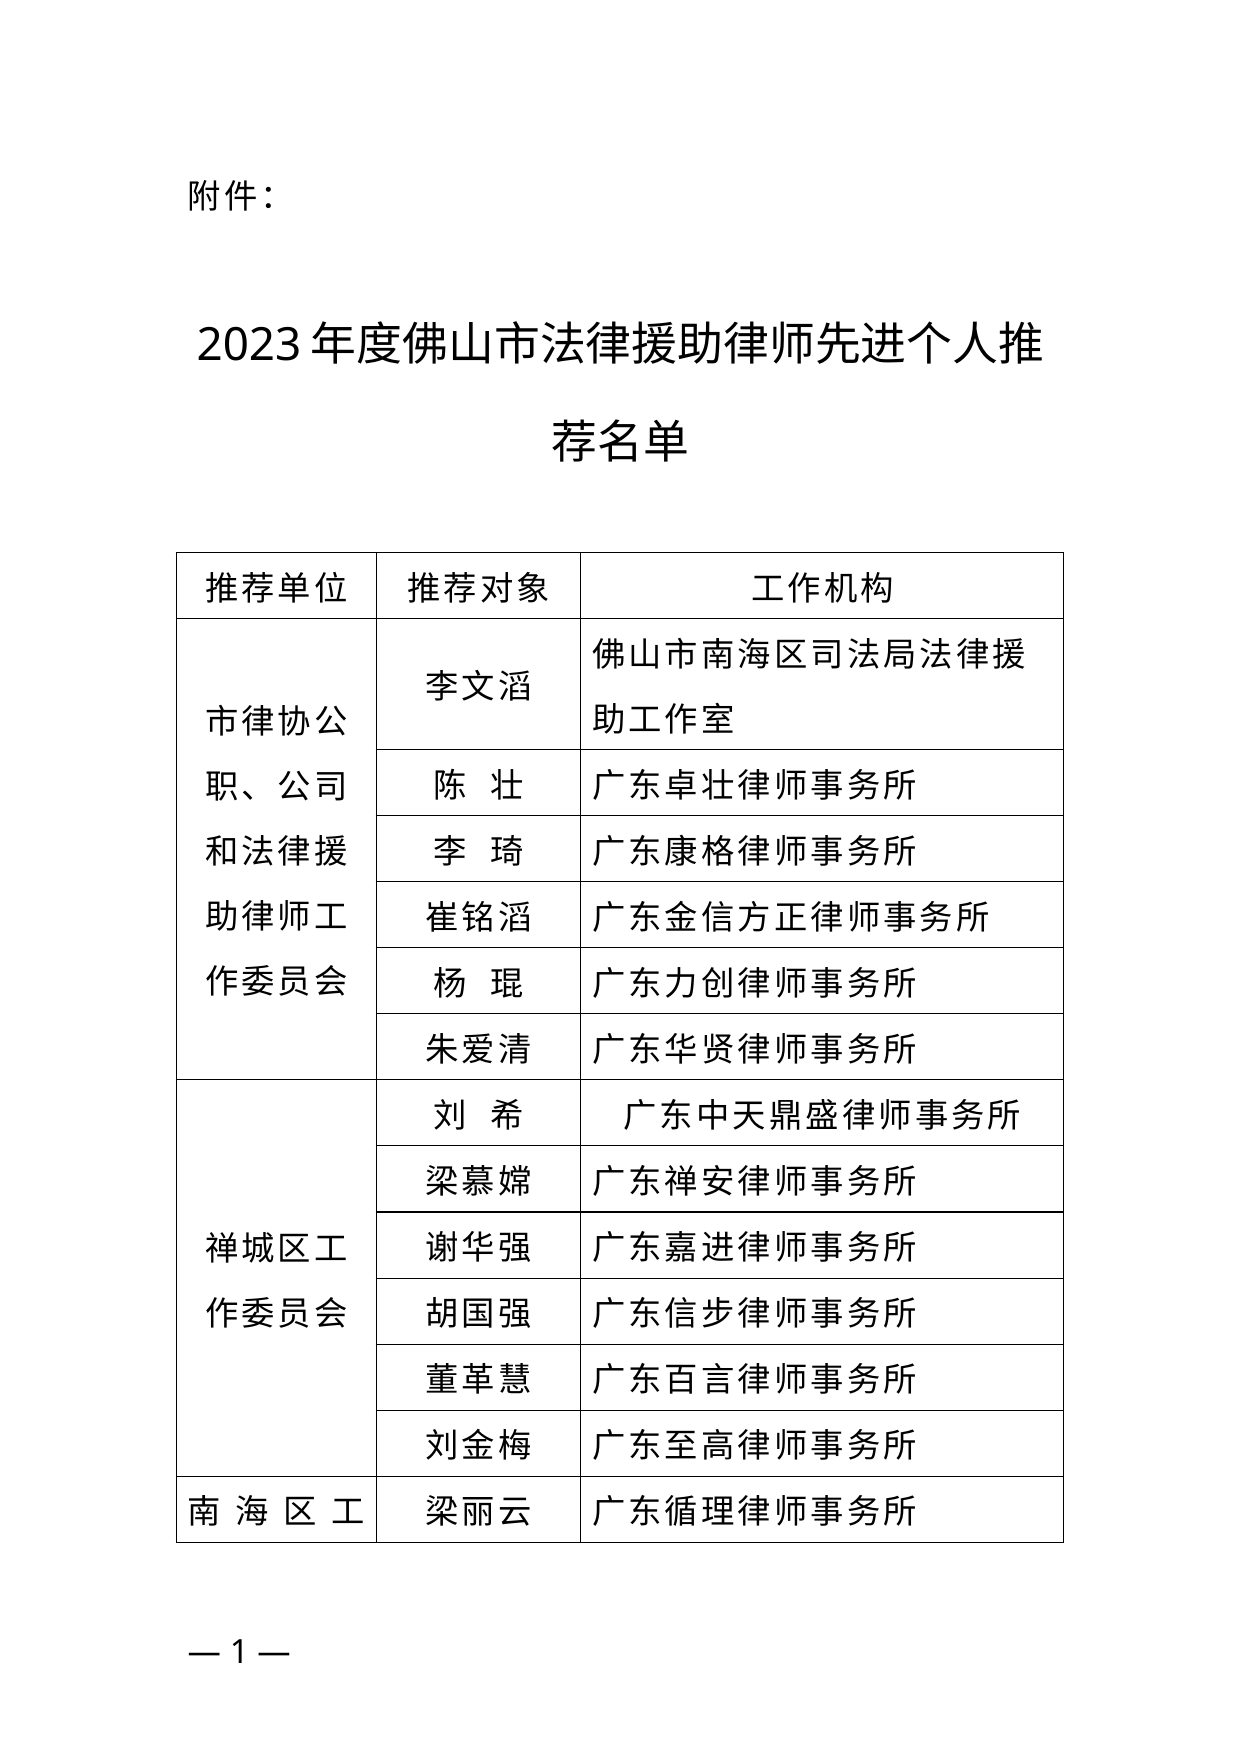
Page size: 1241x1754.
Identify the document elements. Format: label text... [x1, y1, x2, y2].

table_cell 李文滔 [377, 619, 580, 749]
table_header 工作机构 [581, 553, 1063, 618]
table_cell 广东嘉进律师事务所 [581, 1213, 1063, 1277]
table_cell 谢华强 [377, 1213, 580, 1277]
table_cell 广东至高律师事务所 [581, 1411, 1063, 1476]
table_header 推荐单位 [177, 553, 376, 618]
table_cell 广东百言律师事务所 [581, 1345, 1063, 1409]
table_cell 南海区工作委员会 [177, 1477, 376, 1542]
table_cell 胡国强 [377, 1279, 580, 1343]
text 附件： [187, 162, 1053, 227]
table_cell 广东卓壮律师事务所 [581, 750, 1063, 815]
table_cell 董革慧 [377, 1345, 580, 1409]
table_cell 广东信步律师事务所 [581, 1279, 1063, 1343]
table_cell 朱爱清 [377, 1014, 580, 1079]
table_header 推荐对象 [377, 553, 580, 618]
text 2023年度佛山市法律援助律师先进个人推荐名单 [187, 292, 1053, 487]
table_cell 广东康格律师事务所 [581, 816, 1063, 881]
table_cell 崔铭滔 [377, 882, 580, 947]
table_cell 市律协公职、公司和法律援助律师工作委员会 [177, 619, 376, 1079]
table_cell 李 琦 [377, 816, 580, 881]
table_cell 广东中天鼎盛律师事务所 [581, 1080, 1063, 1145]
table_cell 广东金信方正律师事务所 [581, 882, 1063, 947]
table_cell 广东力创律师事务所 [581, 948, 1063, 1013]
table_cell 佛山市南海区司法局法律援助工作室 [581, 619, 1063, 749]
table_cell 杨 琨 [377, 948, 580, 1013]
table_cell 广东循理律师事务所 [581, 1477, 1063, 1542]
table_cell 刘金梅 [377, 1411, 580, 1476]
table_cell 陈 壮 [377, 750, 580, 815]
table_cell 刘 希 [377, 1080, 580, 1145]
table_cell 广东华贤律师事务所 [581, 1014, 1063, 1079]
table_cell 广东禅安律师事务所 [581, 1146, 1063, 1211]
table_cell 禅城区工作委员会 [177, 1080, 376, 1476]
table_cell 梁慕嫦 [377, 1146, 580, 1211]
table_cell 梁丽云 [377, 1477, 580, 1542]
